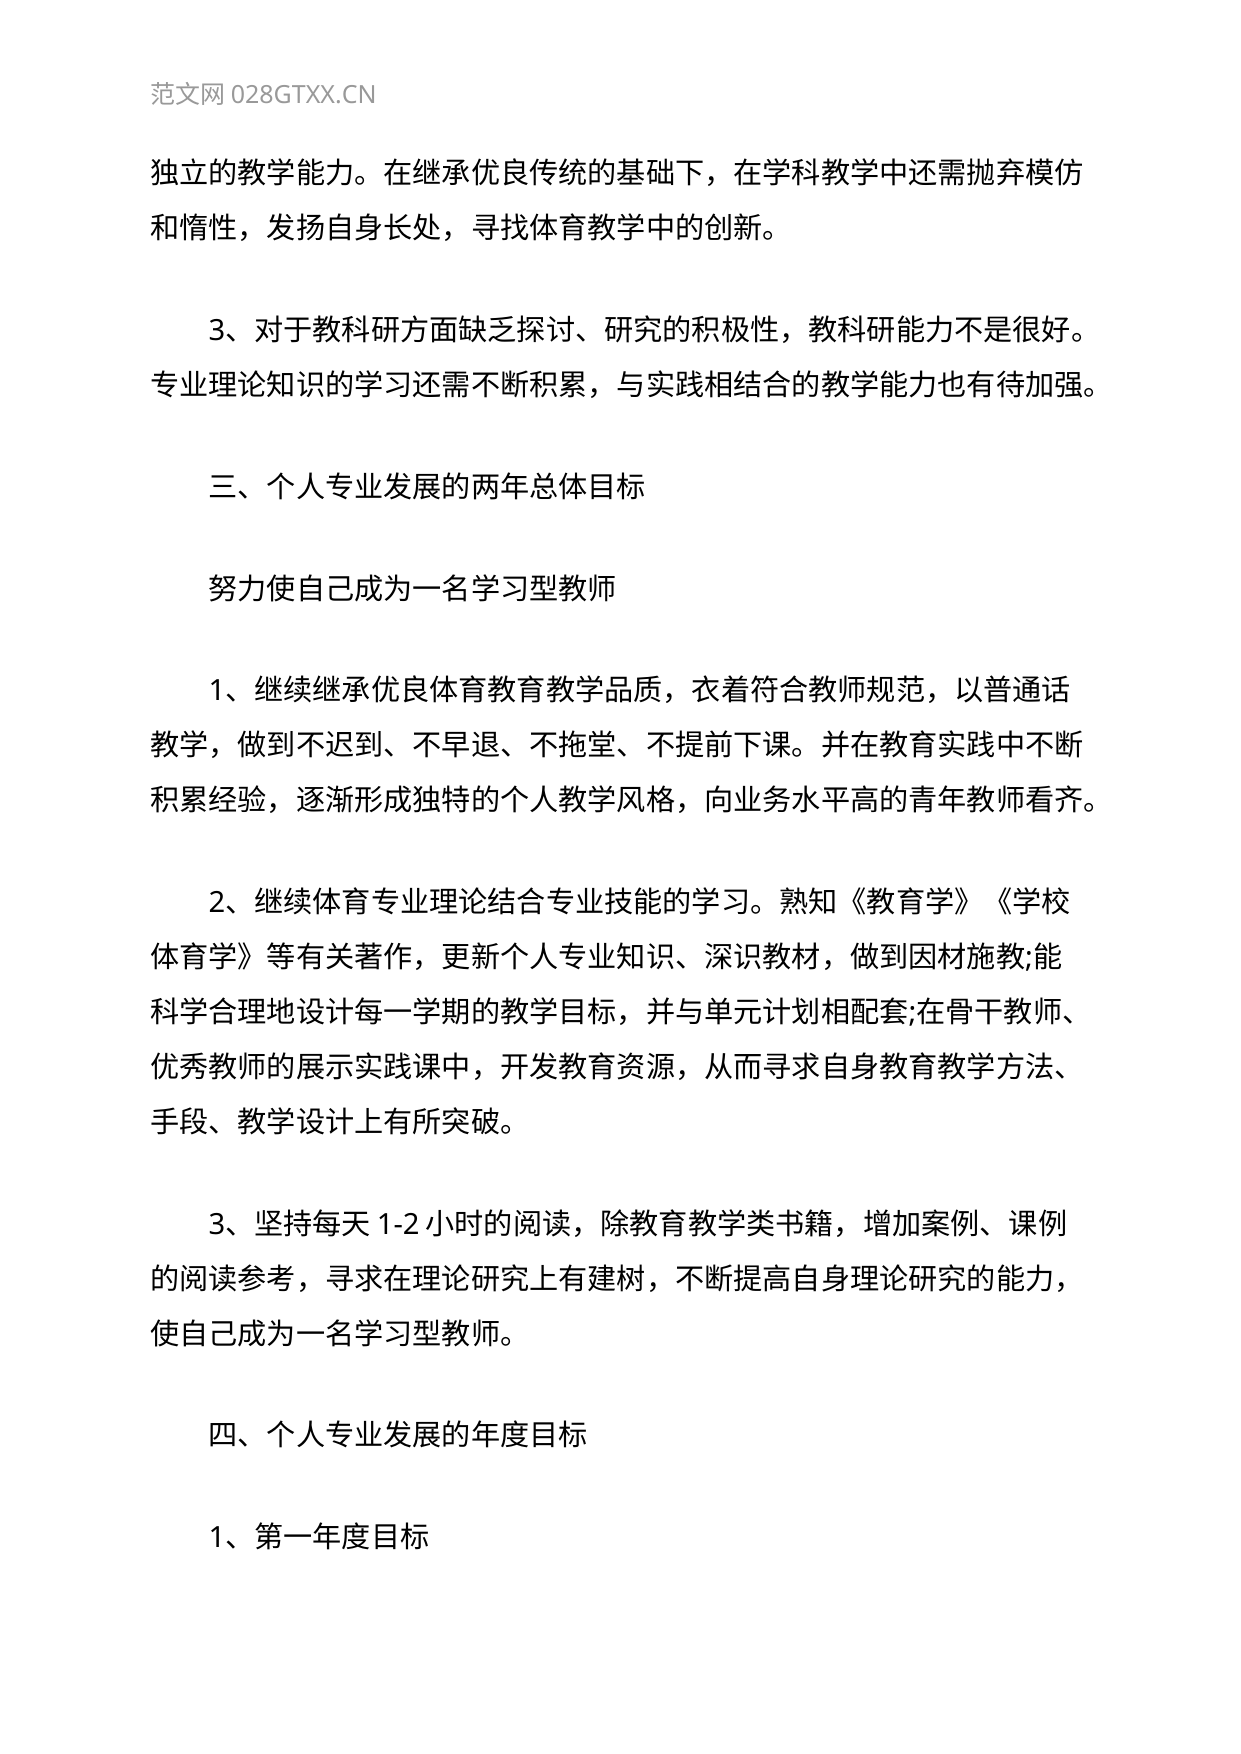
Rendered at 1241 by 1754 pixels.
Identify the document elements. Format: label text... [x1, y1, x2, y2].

text 三、个人专业发展的两年总体目标 [150, 463, 1090, 506]
text 1、第一年度目标 [150, 1514, 1090, 1556]
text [150, 150, 1090, 247]
text 2、继续体育专业理论结合专业技能的学习。熟知《教育学》《学校体育学》等有关著作，更新个人专业知识、深识教材，做到因材施教;能科学合理地设计每一学期的教学目标，并与单元计划相配套;在骨干教师、优秀教师的展示实践课中，开发教育资源，从而寻求自身教育教学方法、手段、教学设计上有所突破。 [150, 879, 1090, 1141]
text 3、坚持每天1-2小时的阅读，除教育教学类书籍，增加案例、课例的阅读参考，寻求在理论研究上有建树，不断提高自身理论研究的能力，使自己成为一名学习型教师。 [150, 1200, 1090, 1352]
text 努力使自己成为一名学习型教师 [150, 565, 1090, 607]
text 四、个人专业发展的年度目标 [150, 1412, 1090, 1454]
text 3、对于教科研方面缺乏探讨、研究的积极性，教科研能力不是很好。专业理论知识的学习还需不断积累，与实践相结合的教学能力也有待加强。 [150, 307, 1090, 404]
text 1、继续继承优良体育教育教学品质，衣着符合教师规范，以普通话教学，做到不迟到、不早退、不拖堂、不提前下课。并在教育实践中不断积累经验，逐渐形成独特的个人教学风格，向业务水平高的青年教师看齐。 [150, 667, 1090, 819]
